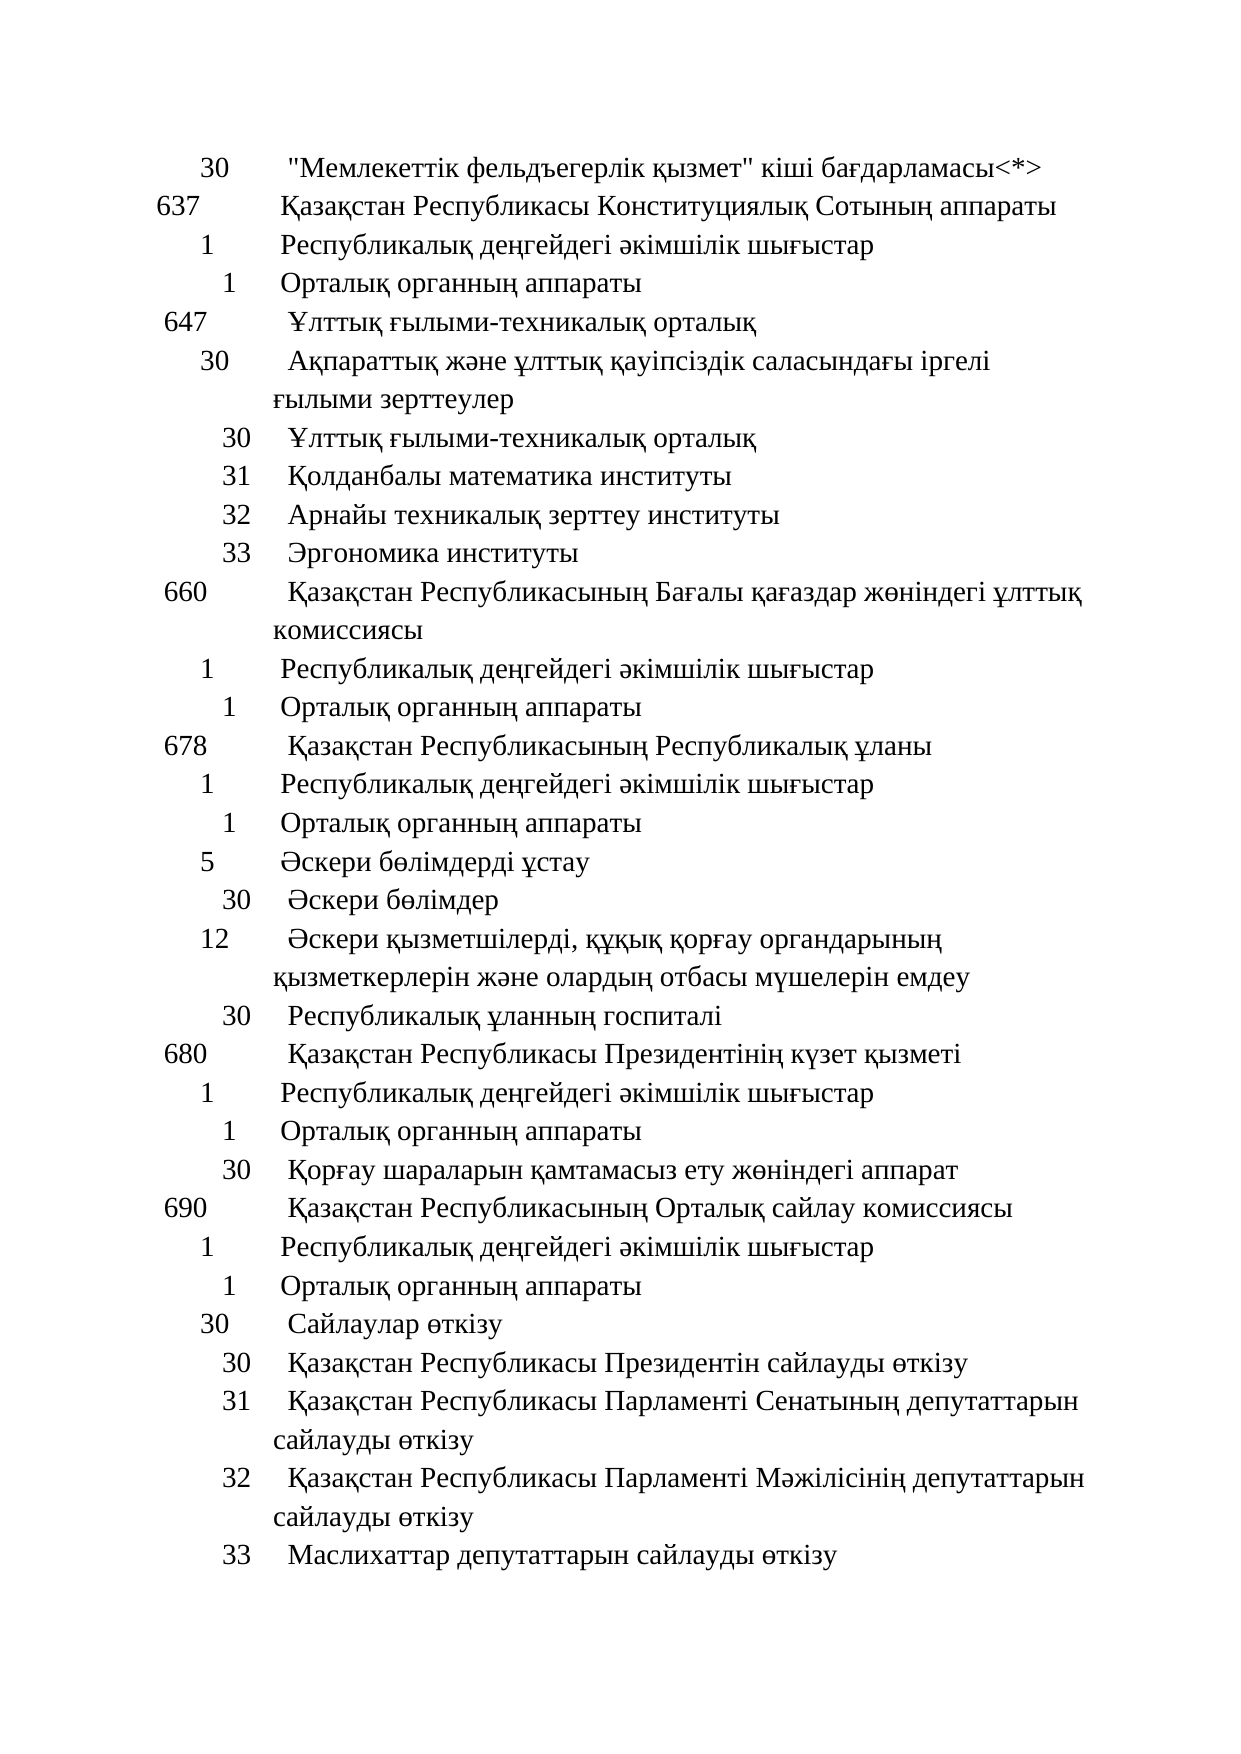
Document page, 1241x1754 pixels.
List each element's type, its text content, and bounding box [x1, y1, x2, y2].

text 30 Ақпараттық және ұлттық қауіпсіздік саласындағы іргелі [112, 343, 1128, 376]
text 647 Ұлттық ғылыми-техникалық орталық [112, 304, 1128, 338]
text 1 Орталық органның аппараты [112, 689, 1128, 723]
text сайлауды өткізу [112, 1422, 1128, 1455]
text 680 Қазақстан Республикасы Президентінің күзет қызметі [112, 1036, 1128, 1070]
text 1 Орталық органның аппараты [112, 1268, 1128, 1301]
text 660 Қазақстан Республикасының Бағалы қағаздар жөніндегі ұлттық [112, 574, 1128, 607]
text 690 Қазақстан Республикасының Орталық сайлау комиссиясы [112, 1191, 1128, 1224]
text қызметкерлерін және олардың отбасы мүшелерін емдеу [112, 959, 1128, 993]
text 33 Эргономика институты [112, 535, 1128, 569]
text 30 Сайлаулар өткізу [112, 1306, 1128, 1340]
text 1 Республикалық деңгейдегі әкімшілік шығыстар [112, 651, 1128, 684]
text ғылыми зерттеулер [112, 381, 1128, 415]
text 1 Орталық органның аппараты [112, 266, 1128, 299]
text 1 Республикалық деңгейдегі әкімшілік шығыстар [112, 227, 1128, 261]
text 1 Орталық органның аппараты [112, 805, 1128, 839]
text 30 Ұлттық ғылыми-техникалық орталық [112, 420, 1128, 453]
text 30 Республикалық ұланның госпиталі [112, 998, 1128, 1031]
text 30 "Мемлекеттік фельдъегерлік қызмет" кіші бағдарламасы<*> [112, 150, 1128, 183]
text 1 Республикалық деңгейдегі әкімшілік шығыстар [112, 1229, 1128, 1263]
text 12 Әскери қызметшілерді, құқық қорғау органдарының [112, 921, 1128, 954]
text 31 Қазақстан Республикасы Парламенті Сенатының депутаттарын [112, 1383, 1128, 1417]
text 33 Маслихаттар депутаттарын сайлауды өткізу [112, 1537, 1128, 1571]
text 5 Әскери бөлімдерді ұстау [112, 844, 1128, 877]
text 678 Қазақстан Республикасының Республикалық ұланы [112, 728, 1128, 762]
text 1 Республикалық деңгейдегі әкімшілік шығыстар [112, 767, 1128, 800]
text 30 Қазақстан Республикасы Президентін сайлауды өткізу [112, 1345, 1128, 1378]
text 637 Қазақстан Республикасы Конституциялық Сотының аппараты [112, 188, 1128, 222]
text 32 Арнайы техникалық зерттеу институты [112, 497, 1128, 530]
text 1 Орталық органның аппараты [112, 1113, 1128, 1147]
text 30 Қорғау шараларын қамтамасыз ету жөніндегі аппарат [112, 1152, 1128, 1186]
text 30 Әскери бөлімдер [112, 882, 1128, 916]
text 1 Республикалық деңгейдегі әкімшілік шығыстар [112, 1075, 1128, 1108]
text 31 Қолданбалы математика институты [112, 458, 1128, 492]
text 32 Қазақстан Республикасы Парламенті Мәжілісінің депутаттарын [112, 1460, 1128, 1494]
text комиссиясы [112, 612, 1128, 646]
text сайлауды өткізу [112, 1499, 1128, 1532]
